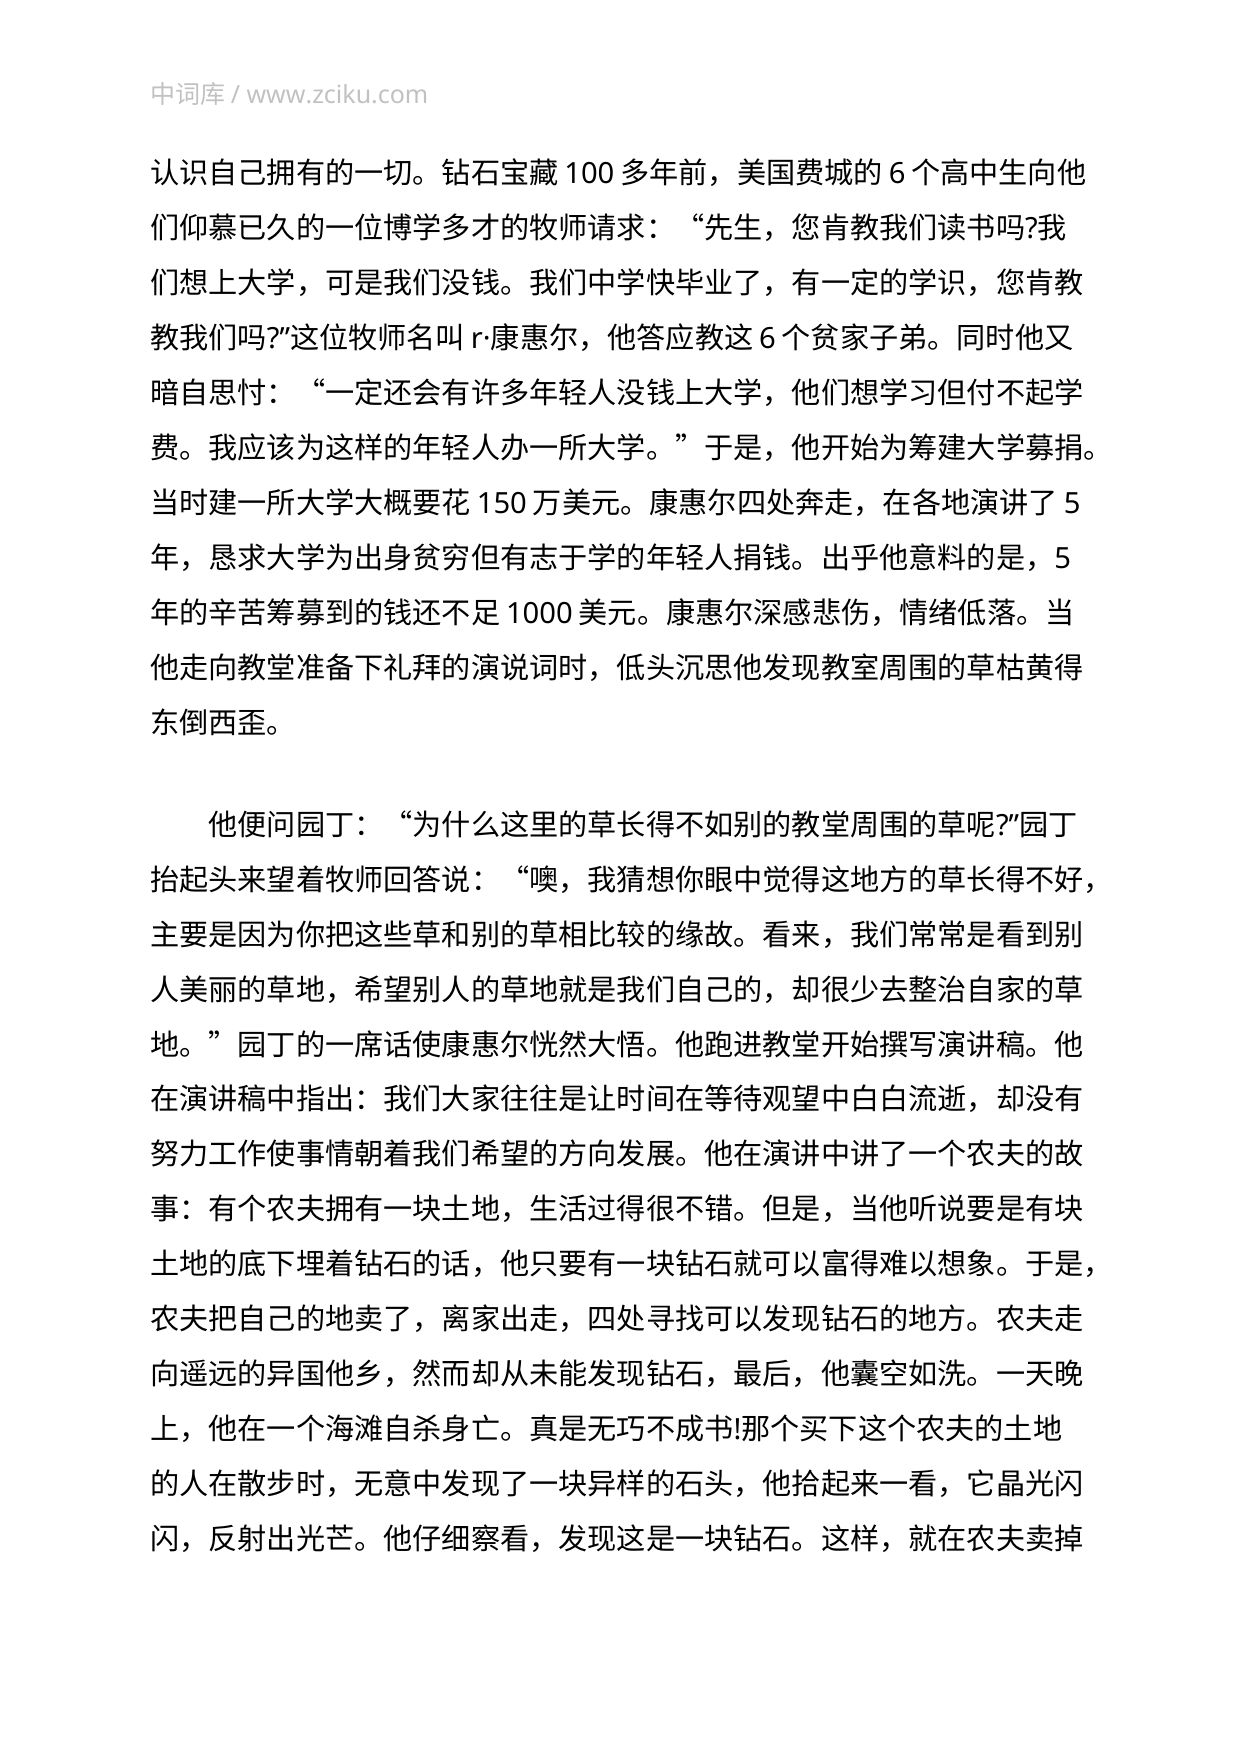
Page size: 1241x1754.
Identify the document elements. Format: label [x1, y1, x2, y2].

text [150, 150, 1090, 742]
text [150, 801, 1090, 1557]
